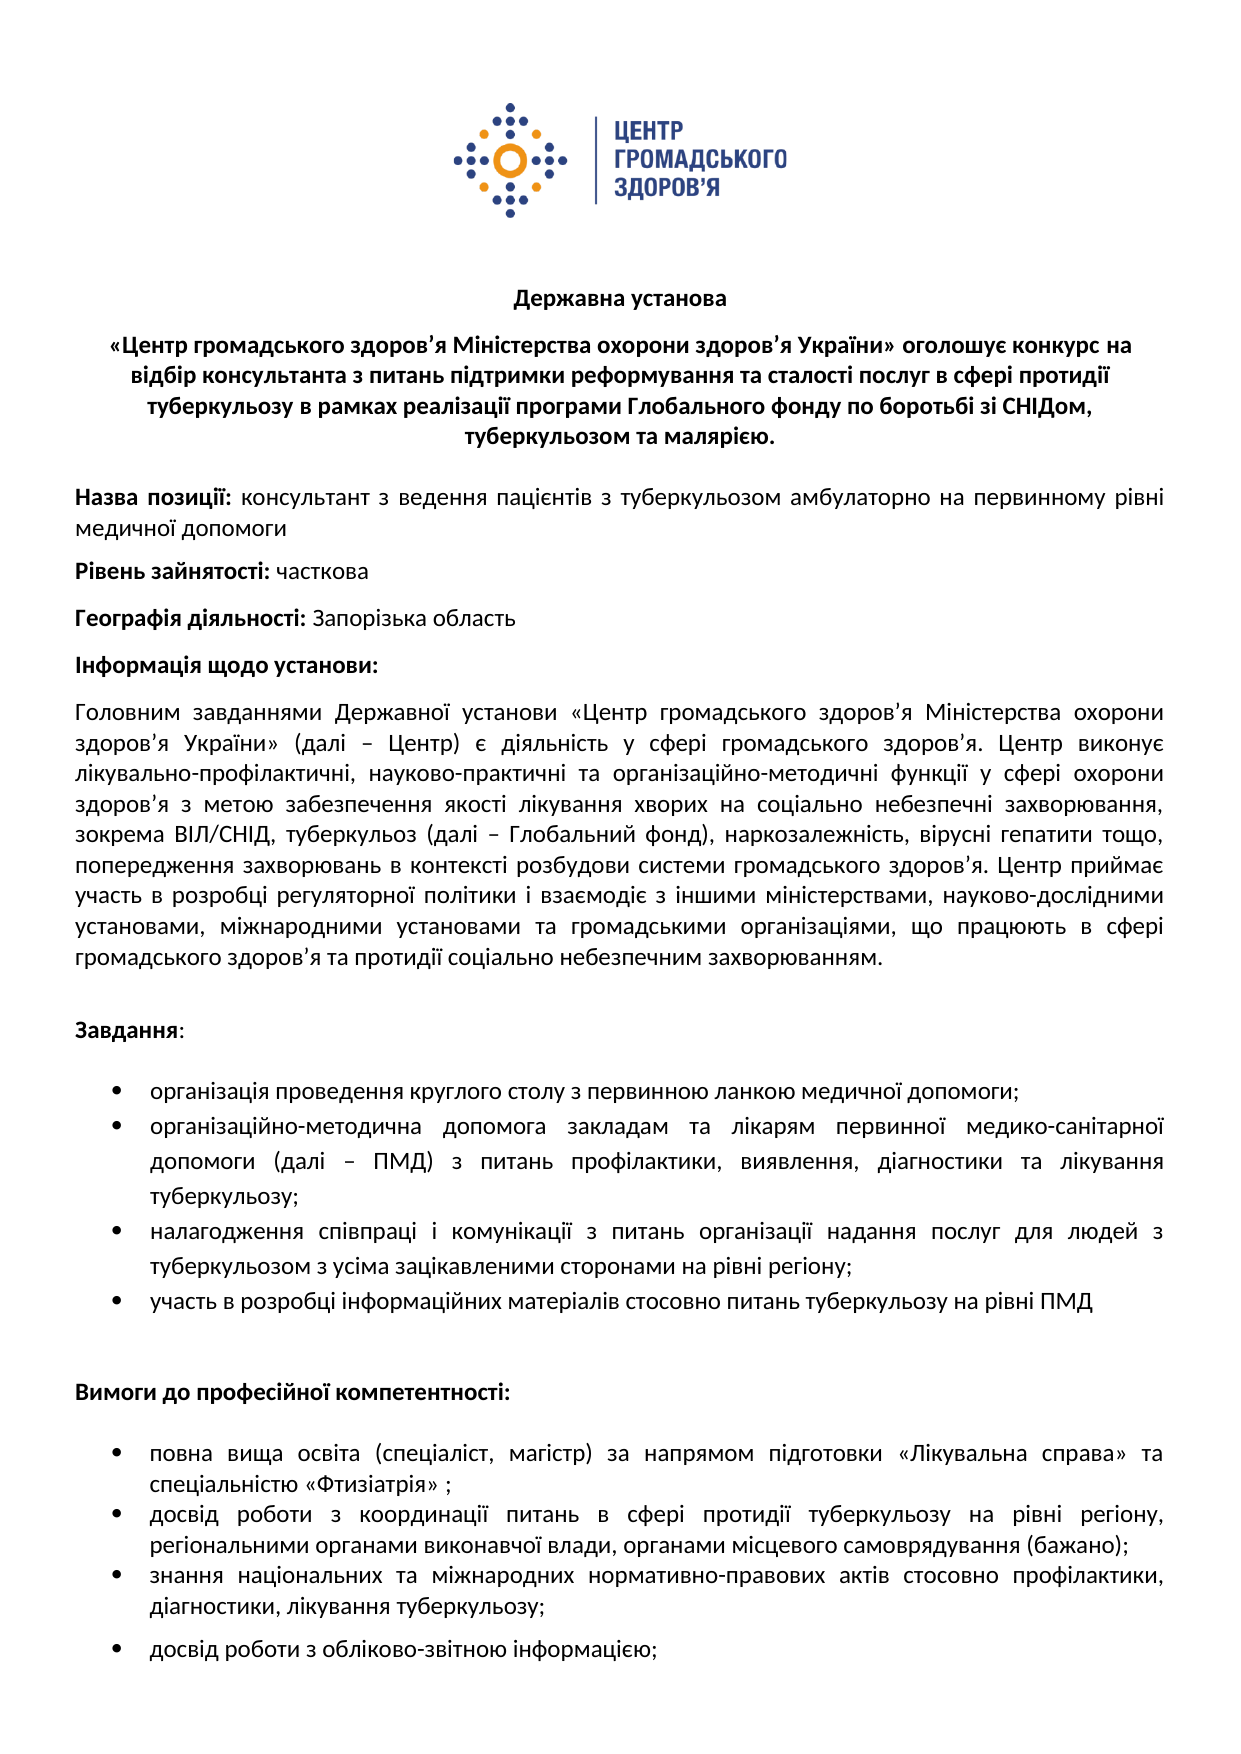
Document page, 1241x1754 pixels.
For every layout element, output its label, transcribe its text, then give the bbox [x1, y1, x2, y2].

list повна вища освіта (спеціаліст, магістр) за напрямом підготовки «Лікувальна справа» та спеціальністю «Фтизіатрія» ; [112, 1437, 1165, 1498]
list налагодження співпраці і комунікації з питань організації надання послуг для людей з туберкульозом з усіма зацікавленими сторонами на рівні регіону; [112, 1215, 1165, 1281]
text Інформація щодо установи: [75, 649, 1165, 680]
text Вимоги до професійної компетентності: [75, 1376, 1165, 1407]
text Назва позиції: консультант з ведення пацієнтів з туберкульозом амбулаторно на первинному рівні медичної допомоги [75, 481, 1165, 542]
list організація проведення круглого столу з первинною ланкою медичної допомоги; [112, 1075, 1165, 1106]
text Географія діяльності: Запорізька область [75, 602, 1165, 633]
list знання національних та міжнародних нормативно-правових актів стосовно профілактики, діагностики, лікування туберкульозу; [112, 1559, 1165, 1620]
text Рівень зайнятості: часткова [75, 555, 1165, 586]
list досвід роботи з обліково-звітною інформацією; [112, 1633, 1165, 1663]
text Державна установа [75, 282, 1165, 312]
list організаційно-методична допомога закладам та лікарям первинної медико-санітарної допомоги (далі – ПМД) з питань профілактики, виявлення, діагностики та лікування туберкульозу; [112, 1110, 1165, 1211]
text Головним завданнями Державної установи «Центр громадського здоров’я Міністерства охорони здоров’я України» (далі – Центр) є діяльність у сфері громадського здоров’я. Центр виконує лікувально-профілактичні, науково-практичні та організаційно-методичні функції у сфері охорони здоров’я з метою забезпечення якості лікування хворих на соціально небезпечні захворювання, зокрема ВІЛ/СНІД, туберкульоз (далі – Глобальний фонд), наркозалежність, вірусні гепатити тощо, попередження захворювань в контексті розбудови системи громадського здоров’я. Центр приймає участь в розробці регуляторної політики і взаємодіє з іншими міністерствами, науково-дослідними установами, міжнародними установами та громадськими організаціями, що працюють в сфері громадського здоров’я та протидії соціально небезпечним захворюванням. [75, 697, 1165, 971]
list досвід роботи з координації питань в сфері протидії туберкульозу на рівні регіону, регіональними органами виконавчої влади, органами місцевого самоврядування (бажано); [112, 1498, 1165, 1559]
text Завдання: [75, 1014, 1165, 1045]
list участь в розробці інформаційних матеріалів стосовно питань туберкульозу на рівні ПМД [112, 1285, 1165, 1316]
text «Центр громадського здоров’я Міністерства охорони здоров’я України» оголошує конкурс на відбір консультанта з питань підтримки реформування та сталості послуг в сфері протидії туберкульозу в рамках реалізації програми Глобального фонду по боротьбі зі СНІДом, туберкульозом та малярією. [75, 329, 1165, 451]
picture [453, 103, 787, 218]
